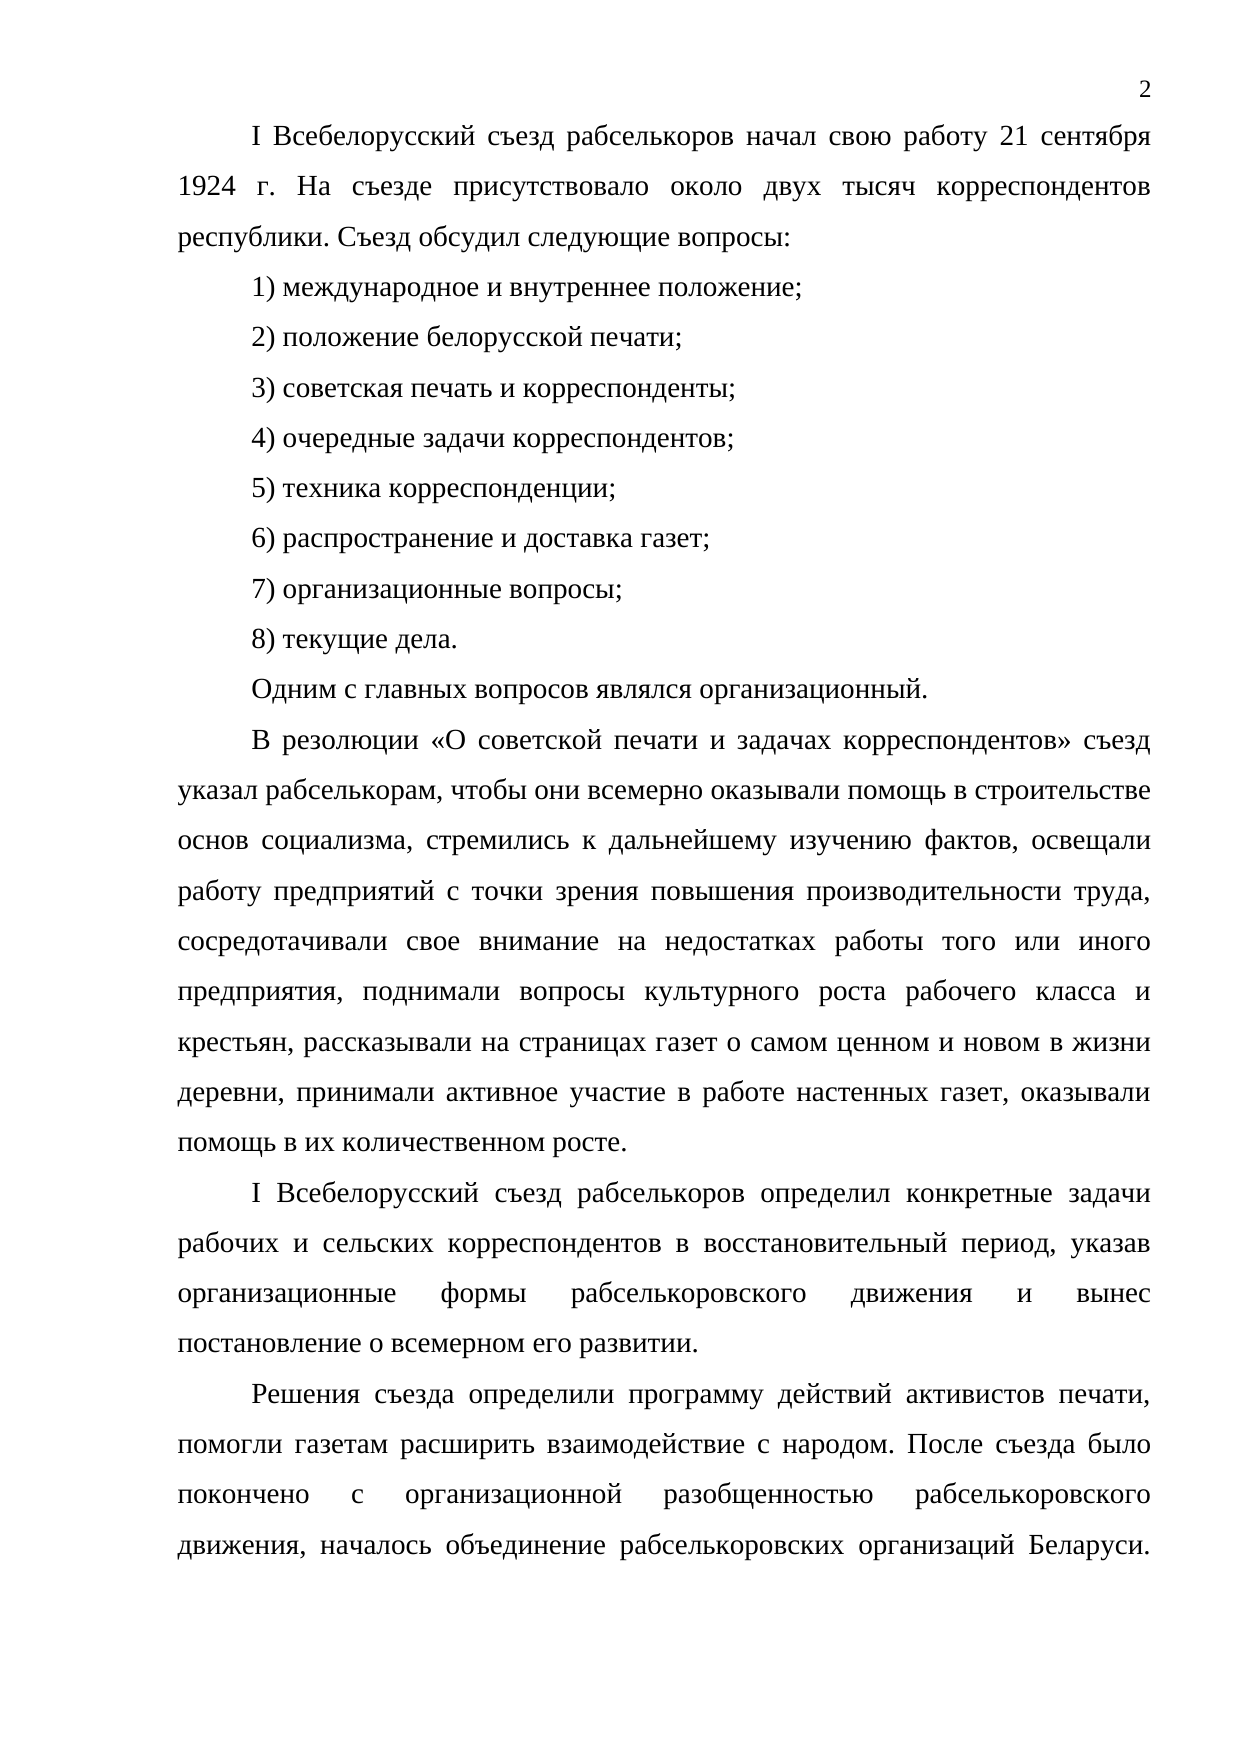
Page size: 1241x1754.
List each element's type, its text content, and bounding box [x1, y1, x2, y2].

text 1) международное и внутреннее положение; [177, 269, 1152, 303]
text Одним с главных вопросов являлся организационный. [177, 672, 1152, 705]
text I Всебелорусский съезд рабселькоров начал свою работу 21 сентября . На съезде присутствовало около двух тысяч корреспондентов республики. Съезд обсудил следующие вопросы: [177, 118, 1152, 252]
text 8) текущие дела. [177, 621, 1152, 655]
text 2) положение белорусской печати; [177, 319, 1152, 353]
text В резолюции «О советской печати и задачах корреспондентов» съезд указал рабселькорам, чтобы они всемерно оказывали помощь в строительстве основ социализма, стремились к дальнейшему изучению фактов, освещали работу предприятий с точки зрения повышения производительности труда, сосредотачивали свое внимание на недостатках работы того или иного предприятия, поднимали вопросы культурного роста рабочего класса и крестьян, рассказывали на страницах газет о самом ценном и новом в жизни деревни, принимали активное участие в работе настенных газет, оказывали помощь в их количественном росте. [177, 722, 1152, 1158]
text 5) техника корреспонденции; [177, 470, 1152, 504]
text 3) советская печать и корреспонденты; [177, 370, 1152, 403]
text I Всебелорусский съезд рабселькоров определил конкретные задачи рабочих и сельских корреспондентов в восстановительный период, указав организационные формы рабселькоровского движения и вынес постановление о всемерном его развитии. [177, 1175, 1152, 1359]
text 4) очередные задачи корреспондентов; [177, 420, 1152, 453]
text 7) организационные вопросы; [177, 571, 1152, 604]
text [177, 1376, 1152, 1560]
text 6) распространение и доставка газет; [177, 521, 1152, 554]
